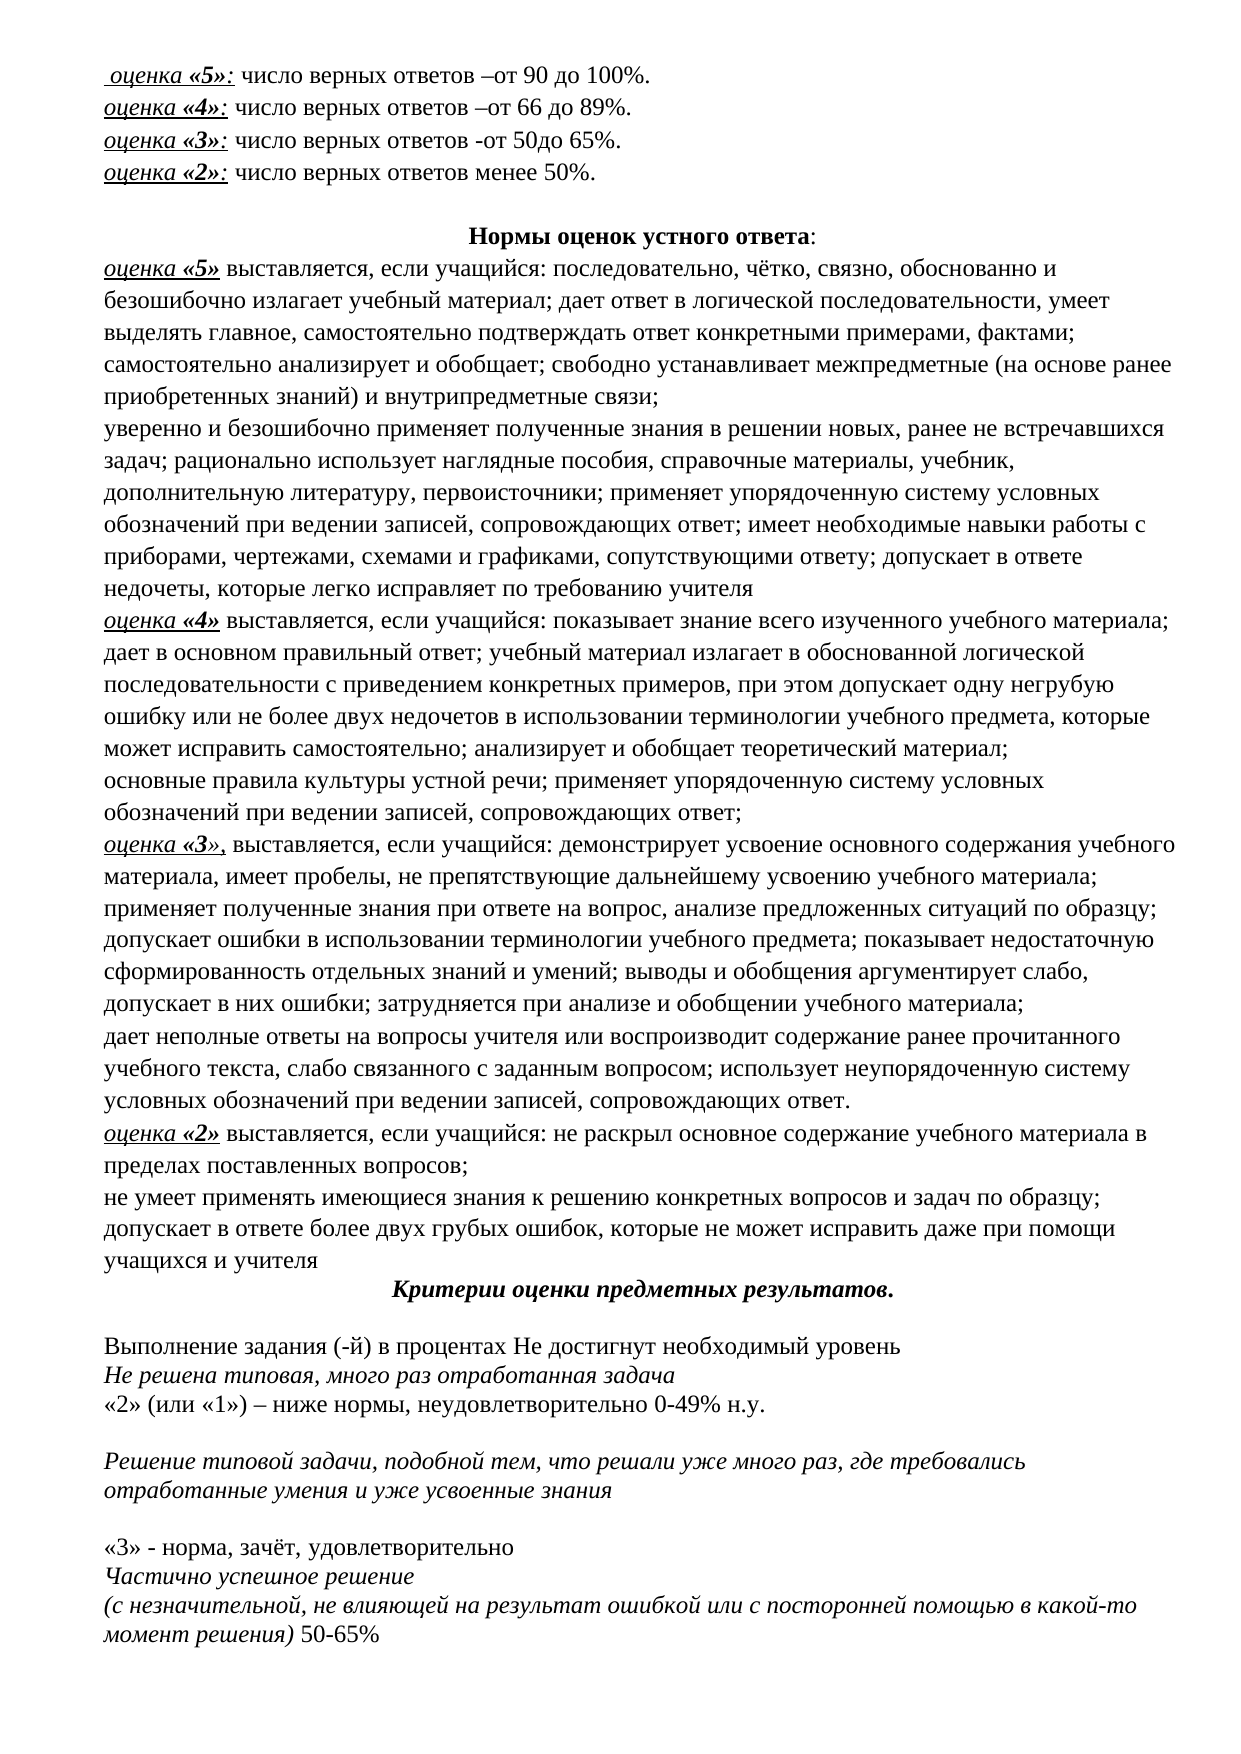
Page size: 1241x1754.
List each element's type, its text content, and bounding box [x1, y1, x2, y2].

text основные правила культуры устной речи; применяет упорядоченную систему условных обозначений при ведении записей, сопровождающих ответ; [103, 765, 1046, 826]
text Не решена типовая, много раз отработанная задача [103, 1360, 1192, 1389]
text Выполнение задания (-й) в процентах Не достигнут необходимый уровень [103, 1331, 1192, 1360]
text (с незначительной, не влияющей на результат ошибкой или с посторонней помощью в какой-то момент решения) 50-65% [103, 1590, 1139, 1647]
text уверенно и безошибочно применяет полученные знания в решении новых, ранее не встречавшихся задач; рационально использует наглядные пособия, справочные материалы, учебник, дополнительную литературу, первоисточники; применяет упорядоченную систему условных обозначений при ведении записей, сопровождающих ответ; имеет необходимые навыки работы с приборами, чертежами, схемами и графиками, сопутствующими ответу; допускает в ответе недочеты, которые легко исправляет по требованию учителя [103, 413, 1166, 601]
text «2» (или «1») – ниже нормы, неудовлетворительно 0-49% н.у. [103, 1389, 1192, 1417]
text Частично успешное решение [103, 1561, 1192, 1590]
subtitle Критерии оценки предметных результатов. [390, 1277, 895, 1303]
text оценка «4» выставляется, если учащийся: показывает знание всего изученного учебного материала; дает в основном правильный ответ; учебный материал излагает в обоснованной логической последовательности с приведением конкретных примеров, при этом допускает одну негрубую ошибку или не более двух недочетов в использовании терминологии учебного предмета, которые может исправить самостоятельно; анализирует и обобщает теоретический материал; [103, 605, 1171, 761]
text не умеет применять имеющиеся знания к решению конкретных вопросов и задач по образцу; допускает в ответе более двух грубых ошибок, которые не может исправить даже при помощи учащихся и учителя [103, 1182, 1117, 1274]
subtitle Нормы оценок устного ответа: [468, 221, 1192, 250]
text Решение типовой задачи, подобной тем, что решали уже много раз, где требовались отработанные умения и уже усвоенные знания [103, 1446, 1159, 1504]
text оценка «5» выставляется, если учащийся: последовательно, чётко, связно, обоснованно и безошибочно излагает учебный материал; дает ответ в логической последовательности, умеет выделять главное, самостоятельно подтверждать ответ конкретными примерами, фактами; самостоятельно анализирует и обобщает; свободно устанавливает межпредметные (на основе ранее приобретенных знаний) и внутрипредметные связи; [103, 253, 1174, 410]
text «3» - норма, зачёт, удовлетворительно [103, 1532, 1192, 1561]
text оценка «5»: число верных ответов –от 90 до 100%. оценка «4»: число верных ответов –от 66 до 89%. оценка «3»: число верных ответов -от 50до 65%. оценка «2»: число верных ответов менее 50%. [103, 60, 652, 186]
text оценка «3», выставляется, если учащийся: демонстрирует усвоение основного содержания учебного материала, имеет пробелы, не препятствующие дальнейшему усвоению учебного материала; применяет полученные знания при ответе на вопрос, анализе предложенных ситуаций по образцу; допускает ошибки в использовании терминологии учебного предмета; показывает недостаточную сформированность отдельных знаний и умений; выводы и обобщения аргументирует слабо, допускает в них ошибки; затрудняется при анализе и обобщении учебного материала; [103, 829, 1177, 1017]
text оценка «2» выставляется, если учащийся: не раскрыл основное содержание учебного материала в пределах поставленных вопросов; [103, 1118, 1192, 1178]
text дает неполные ответы на вопросы учителя или воспроизводит содержание ранее прочитанного учебного текста, слабо связанного с заданным вопросом; использует неупорядоченную систему условных обозначений при ведении записей, сопровождающих ответ. [103, 1021, 1132, 1114]
